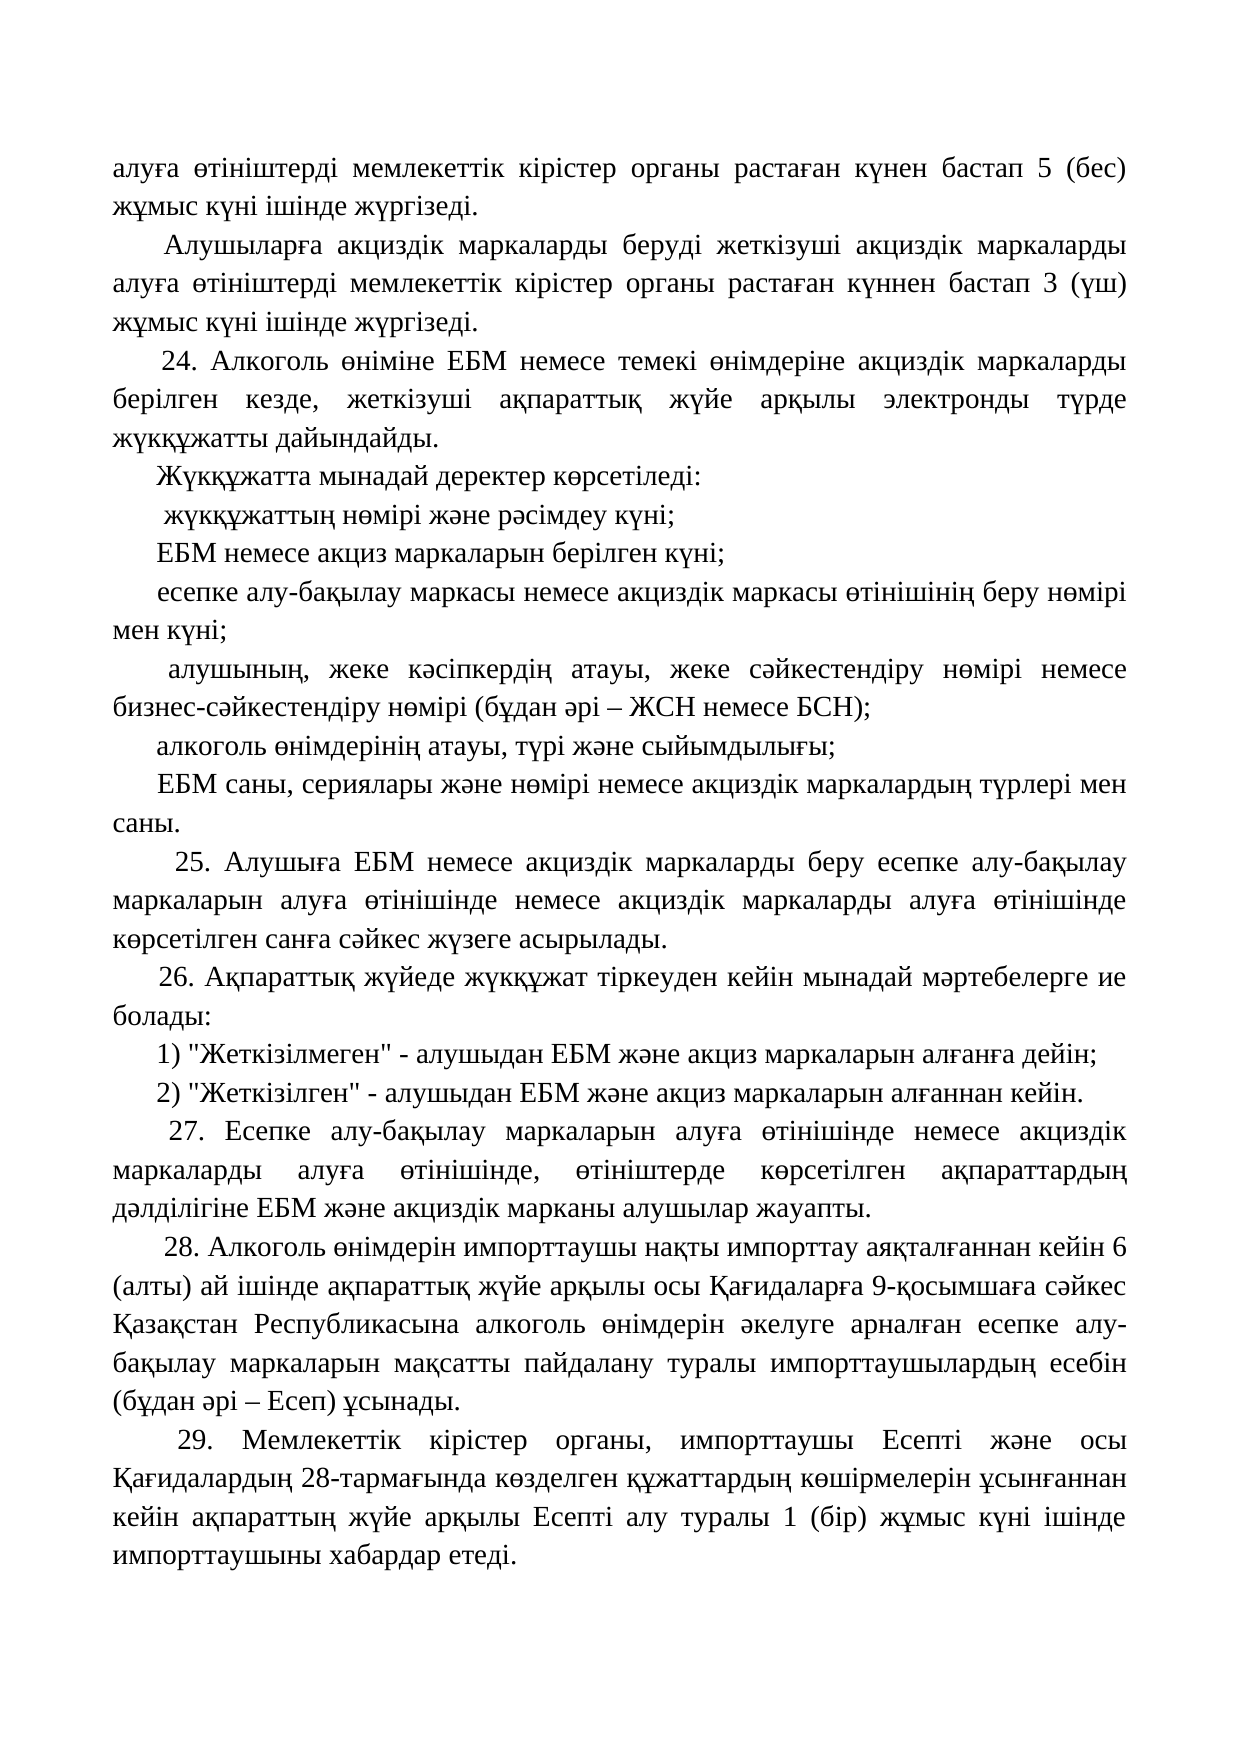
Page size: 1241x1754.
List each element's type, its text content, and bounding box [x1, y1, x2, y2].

text 2) "Жеткізілген" - алушыдан ЕБМ және акциз маркаларын алғаннан кейін. [112, 1075, 1128, 1108]
text Алушыларға акциздік маркаларды беруді жеткізуші акциздік маркаларды алуға өтініштерді мемлекеттік кірістер органы растаған күннен бастап 3 (үш) жұмыс күні ішінде жүргізеді. [112, 227, 1128, 338]
text 29. Мемлекеттік кірістер органы, импорттаушы Есепті және осы Қағидалардың 28-тармағында көзделген құжаттардың көшірмелерін ұсынғаннан кейін ақпараттың жүйе арқылы Есепті алу туралы 1 (бір) жұмыс күні ішінде импорттаушыны хабардар етеді. [112, 1422, 1128, 1571]
text алушының, жеке кәсіпкердің атауы, жеке сәйкестендіру нөмірі немесе бизнес-сәйкестендіру нөмірі (бұдан әрі – ЖСН немесе БСН); [112, 651, 1128, 723]
text 24. Алкоголь өніміне ЕБМ немесе темекі өнімдеріне акциздік маркаларды берілген кезде, жеткізуші ақпараттық жүйе арқылы электронды түрде жүкқұжатты дайындайды. [112, 343, 1128, 453]
text жүкқұжаттың нөмірі және рәсімдеу күні; [112, 497, 1128, 530]
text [112, 150, 1128, 222]
text 28. Алкоголь өнімдерін импорттаушы нақты импорттау аяқталғаннан кейін 6 (алты) ай ішінде ақпараттық жүйе арқылы осы Қағидаларға 9-қосымшаға сәйкес Қазақстан Республикасына алкоголь өнімдерін әкелуге арналған есепке алу-бақылау маркаларын мақсатты пайдалану туралы импорттаушылардың есебін (бұдан әрі – Есеп) ұсынады. [112, 1229, 1128, 1417]
text ЕБМ немесе акциз маркаларын берілген күні; [112, 535, 1128, 569]
text Жүкқұжатта мынадай деректер көрсетіледі: [112, 458, 1128, 492]
text 1) "Жеткізілмеген" - алушыдан ЕБМ және акциз маркаларын алғанға дейін; [112, 1036, 1128, 1070]
text 25. Алушыға ЕБМ немесе акциздік маркаларды беру есепке алу-бақылау маркаларын алуға өтінішінде немесе акциздік маркаларды алуға өтінішінде көрсетілген санға сәйкес жүзеге асырылады. [112, 844, 1128, 954]
text 27. Есепке алу-бақылау маркаларын алуға өтінішінде немесе акциздік маркаларды алуға өтінішінде, өтініштерде көрсетілген ақпараттардың дәлділігіне ЕБМ және акциздік марканы алушылар жауапты. [112, 1113, 1128, 1224]
text ЕБМ саны, сериялары және нөмірі немесе акциздік маркалардың түрлері мен саны. [112, 767, 1128, 839]
text есепке алу-бақылау маркасы немесе акциздік маркасы өтінішінің беру нөмірі мен күні; [112, 574, 1128, 646]
text 26. Ақпараттық жүйеде жүкқұжат тіркеуден кейін мынадай мәртебелерге ие болады: [112, 959, 1128, 1031]
text алкоголь өнімдерінің атауы, түрі және сыйымдылығы; [112, 728, 1128, 762]
